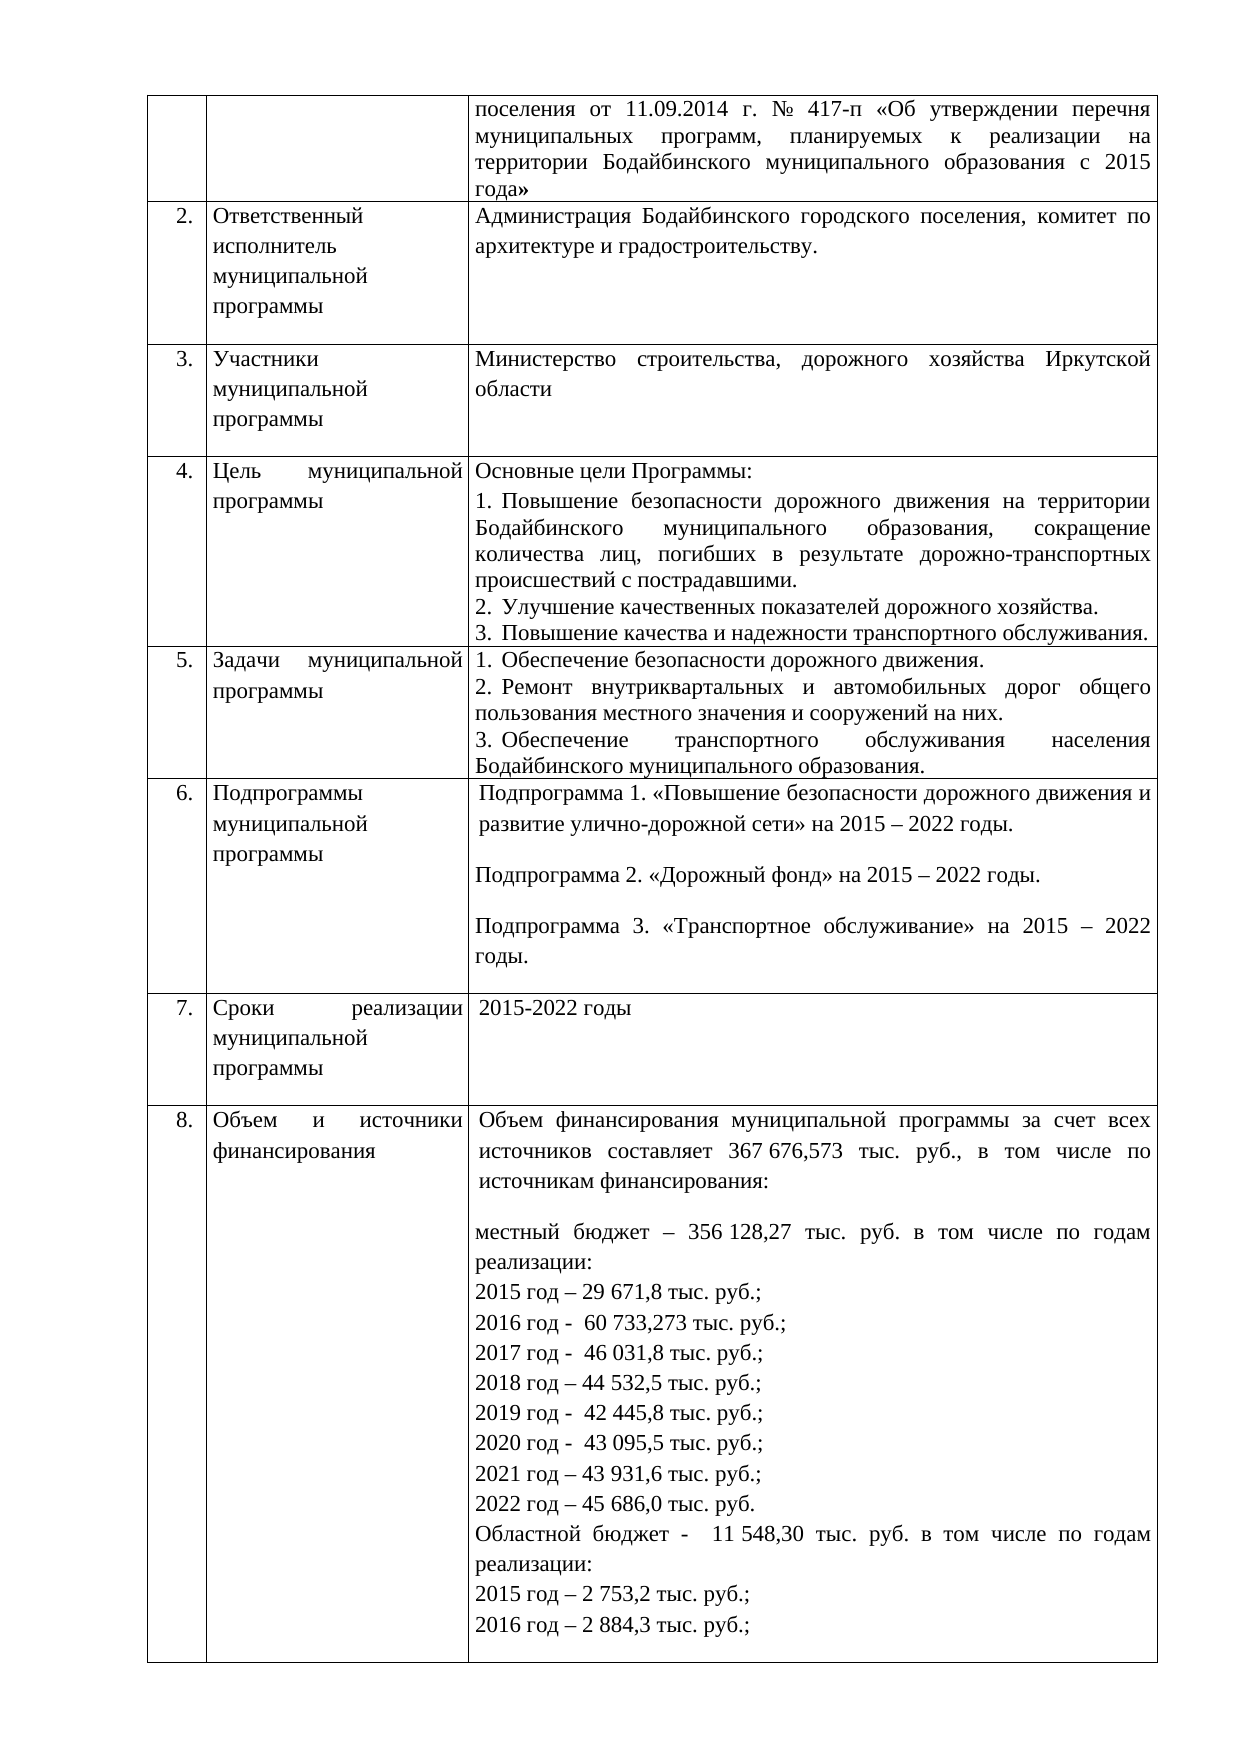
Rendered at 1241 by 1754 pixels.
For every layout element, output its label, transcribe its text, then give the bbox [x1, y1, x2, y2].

table_cell 3. [148, 345, 206, 456]
table_cell Администрация Бодайбинского городского поселения, комитет по архитектуре и градостроительству. [469, 202, 1157, 344]
table_cell 1. [148, 96, 206, 201]
table_cell 6. [148, 779, 206, 993]
table_cell 4. [148, 457, 206, 646]
table_cell Обеспечение безопасности дорожного движения. Ремонт внутриквартальных и автомобильных дорог общего пользования местного значения и сооружений на них. Обеспечение транспортного обслуживания населения Бодайбинского муниципального образования. [469, 647, 1157, 778]
table_cell Подпрограмма 1. «Повышение безопасности дорожного движения и развитие улично-дорожной сети» на 2015 – 2022 годы. Подпрограмма 2. «Дорожный фонд» на 2015 – 2022 годы. Подпрограмма 3. «Транспортное обслуживание» на 2015 – 2022 годы. [469, 779, 1157, 993]
table_cell Цель муниципальной программы [207, 457, 468, 646]
table_cell 2015-2022 годы [469, 994, 1157, 1105]
table_cell 2. [148, 202, 206, 344]
table_cell Основные цели Программы: Повышение безопасности дорожного движения на территории Бодайбинского муниципального образования, сокращение количества лиц, погибших в результате дорожно-транспортных происшествий с пострадавшими. Улучшение качественных показателей дорожного хозяйства. Повышение качества и надежности транспортного обслуживания. [469, 457, 1157, 646]
table_cell Участники муниципальной программы [207, 345, 468, 456]
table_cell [469, 96, 1157, 201]
table_cell 5. [148, 647, 206, 778]
table_cell Задачи муниципальной программы [207, 647, 468, 778]
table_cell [469, 1106, 1157, 1662]
table_cell Ответственный исполнитель муниципальной программы [207, 202, 468, 344]
table_cell Сроки реализации муниципальной программы [207, 994, 468, 1105]
table_cell 8. [148, 1106, 206, 1662]
table_cell 7. [148, 994, 206, 1105]
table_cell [207, 1106, 468, 1662]
table_cell Министерство строительства, дорожного хозяйства Иркутской области [469, 345, 1157, 456]
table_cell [207, 96, 468, 201]
table_cell Подпрограммы муниципальной программы [207, 779, 468, 993]
